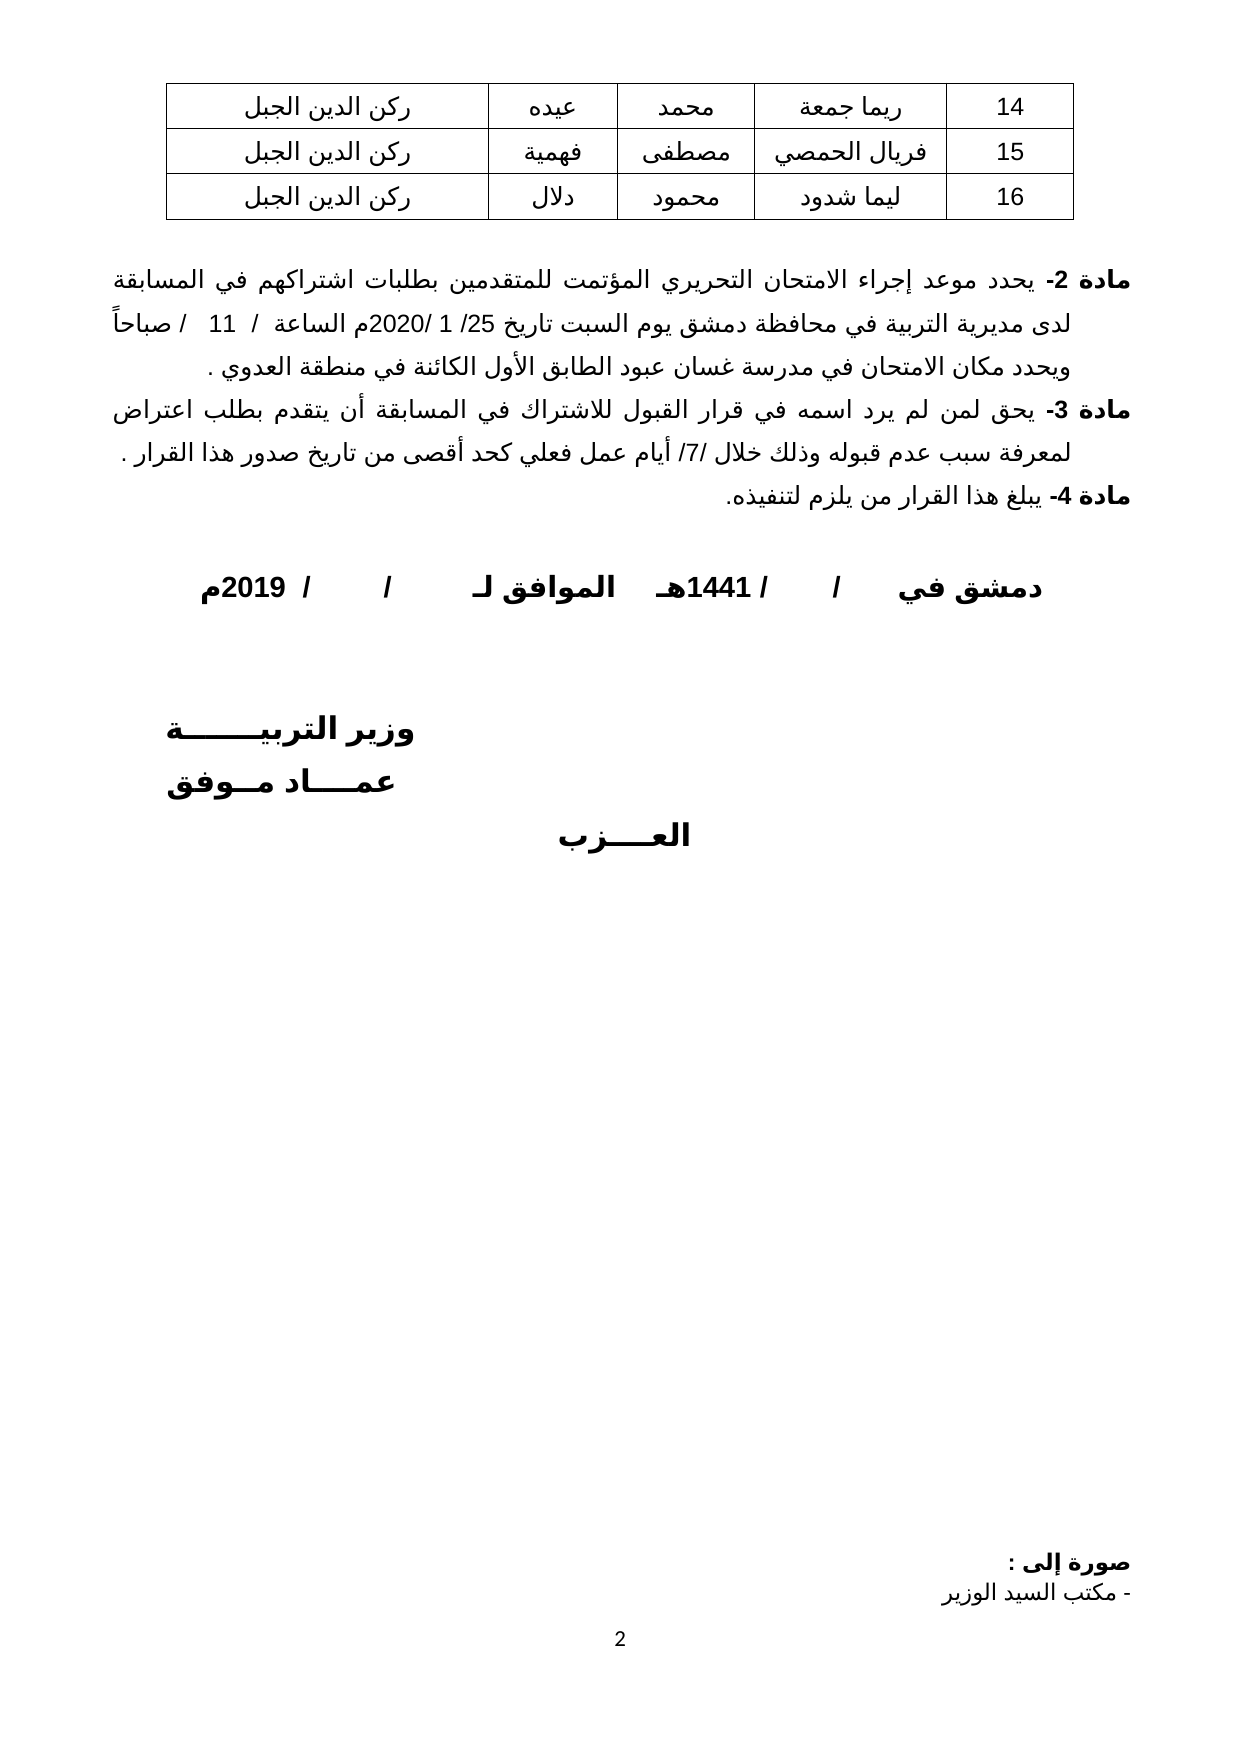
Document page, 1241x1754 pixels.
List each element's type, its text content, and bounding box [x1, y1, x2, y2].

table_cell 14 [947, 84, 1073, 128]
table_cell 16 [947, 174, 1073, 219]
table_cell ركن الدين الجبل [167, 84, 488, 128]
table_cell مصطفى [618, 129, 754, 173]
table_cell 15 [947, 129, 1073, 173]
table_cell عيده [489, 84, 617, 128]
table_cell ركن الدين الجبل [167, 129, 488, 173]
text صورة إلى : [112, 1549, 1131, 1575]
text - مكتب السيد الوزير [112, 1579, 1131, 1606]
table_cell ليما شدود [755, 174, 946, 219]
table_cell محمود [618, 174, 754, 219]
table_cell دلال [489, 174, 617, 219]
table_cell فريال الحمصي [755, 129, 946, 173]
text مادة 3- يحق لمن لم يرد اسمه في قرار القبول للاشتراك في المسابقة أن يتقدم بطلب اعتراض لمعرفة سبب عدم قبوله وذلك خلال /7/ أيام عمل فعلي كحد أقصى من تاريخ صدور هذا القرار . [112, 395, 1131, 467]
table_cell محمد [618, 84, 754, 128]
text وزير التربيـــــــة [112, 710, 1128, 746]
table_cell فهمية [489, 129, 617, 173]
text مادة 4- يبلغ هذا القرار من يلزم لتنفيذه. [112, 481, 1131, 510]
table_cell ركن الدين الجبل [167, 174, 488, 219]
text مادة 2- يحدد موعد إجراء الامتحان التحريري المؤتمت للمتقدمين بطلبات اشتراكهم في المسابقة لدى مديرية التربية في محافظة دمشق يوم السبت تاريخ 25/ 1 /2020م الساعة / 11 / صباحاً ويحدد مكان الامتحان في مدرسة غسان عبود الطابق الأول الكائنة في منطقة العدوي . [112, 265, 1131, 380]
text دمشق في / / 1441هـ الموافق لـ / / 2019م [112, 570, 1131, 603]
table_cell ريما جمعة [755, 84, 946, 128]
text عمــــاد مــوفق العــــزب [112, 763, 1128, 853]
